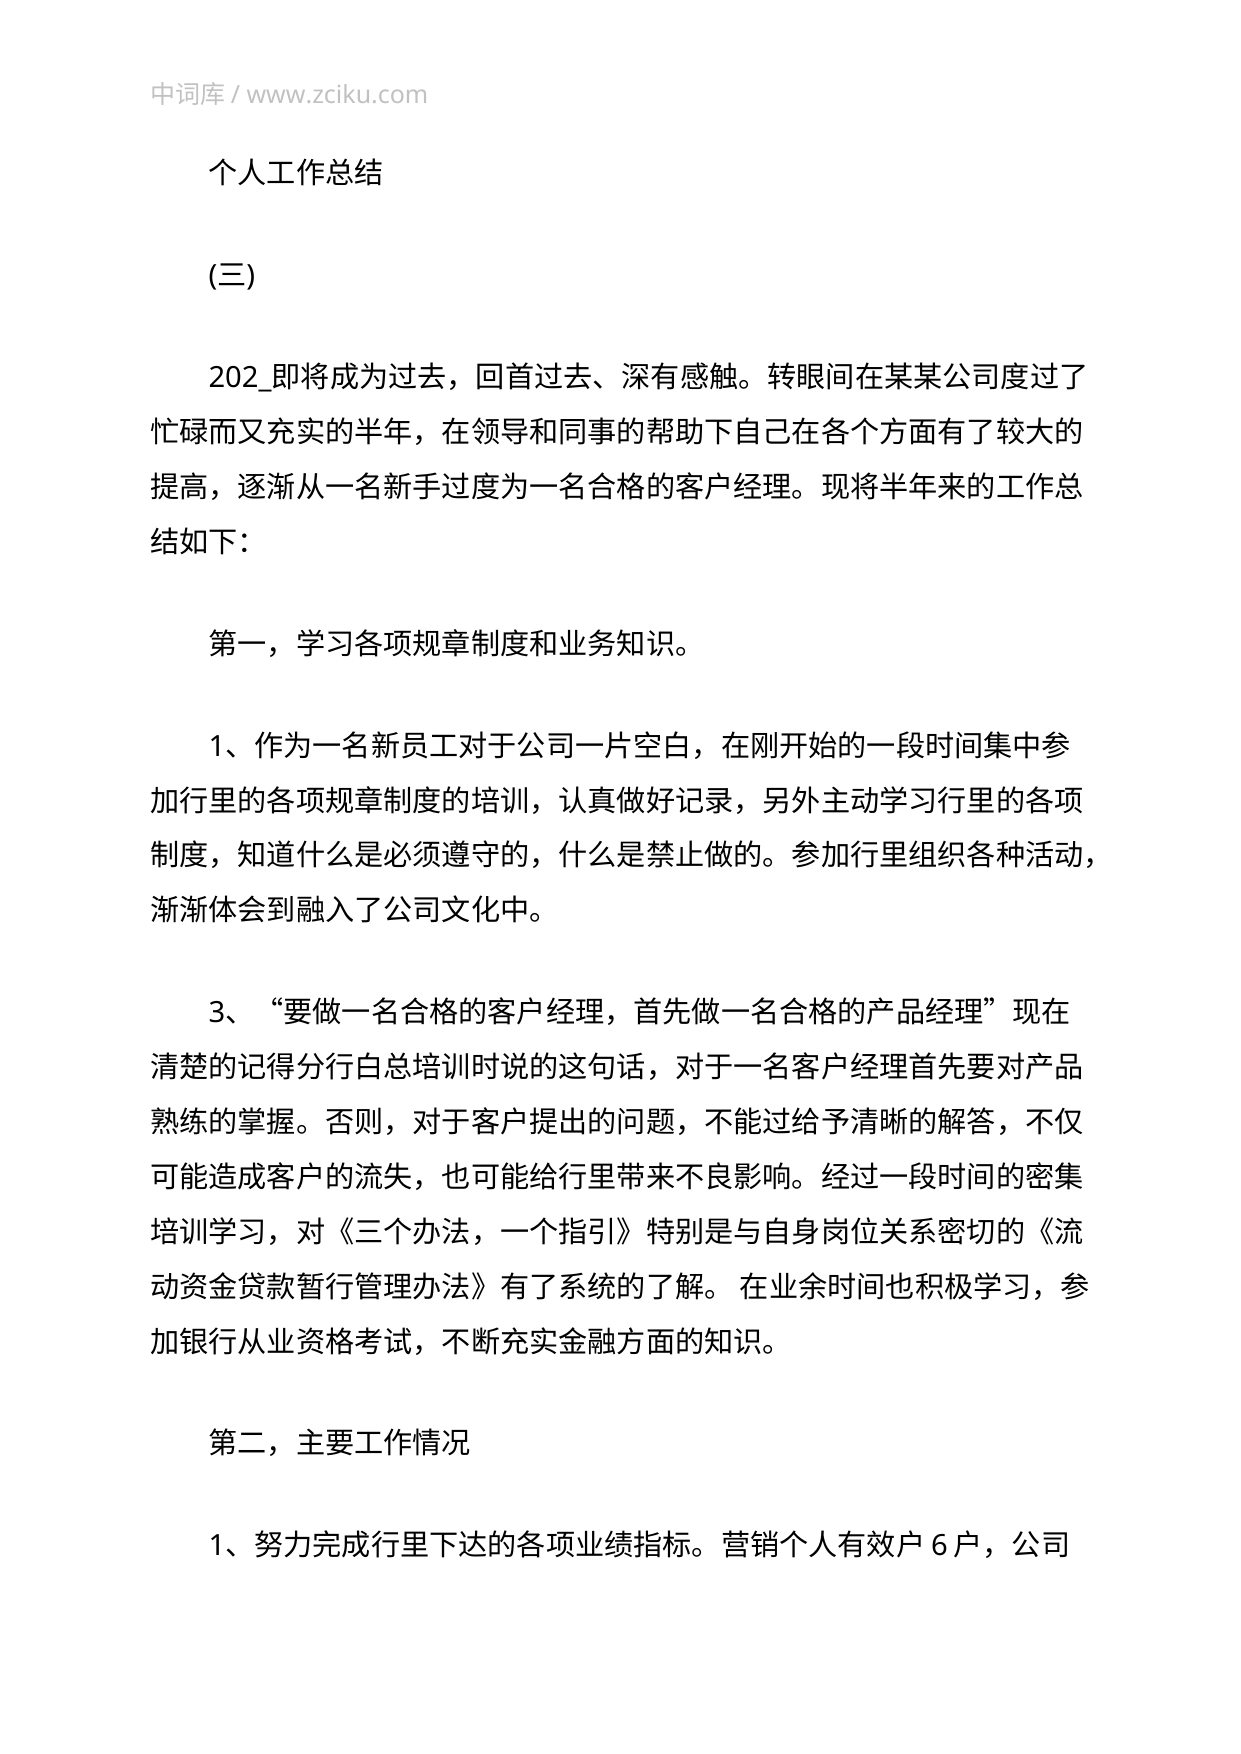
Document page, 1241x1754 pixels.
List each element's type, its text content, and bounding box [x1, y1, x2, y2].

text 1、作为一名新员工对于公司一片空白，在刚开始的一段时间集中参加行里的各项规章制度的培训，认真做好记录，另外主动学习行里的各项制度，知道什么是必须遵守的，什么是禁止做的。参加行里组织各种活动，渐渐体会到融入了公司文化中。 [150, 722, 1090, 929]
text 第一，学习各项规章制度和业务知识。 [150, 620, 1090, 663]
text 202_即将成为过去，回首过去、深有感触。转眼间在某某公司度过了忙碌而又充实的半年，在领导和同事的帮助下自己在各个方面有了较大的提高，逐渐从一名新手过度为一名合格的客户经理。现将半年来的工作总结如下： [150, 354, 1090, 561]
text 个人工作总结 [150, 150, 1090, 192]
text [150, 1522, 1090, 1564]
text (三) [150, 252, 1090, 294]
text 3、“要做一名合格的客户经理，首先做一名合格的产品经理”现在清楚的记得分行白总培训时说的这句话，对于一名客户经理首先要对产品熟练的掌握。否则，对于客户提出的问题，不能过给予清晰的解答，不仅可能造成客户的流失，也可能给行里带来不良影响。经过一段时间的密集培训学习，对《三个办法，一个指引》特别是与自身岗位关系密切的《流动资金贷款暂行管理办法》有了系统的了解。 在业余时间也积极学习，参加银行从业资格考试，不断充实金融方面的知识。 [150, 989, 1090, 1360]
text 第二，主要工作情况 [150, 1420, 1090, 1462]
